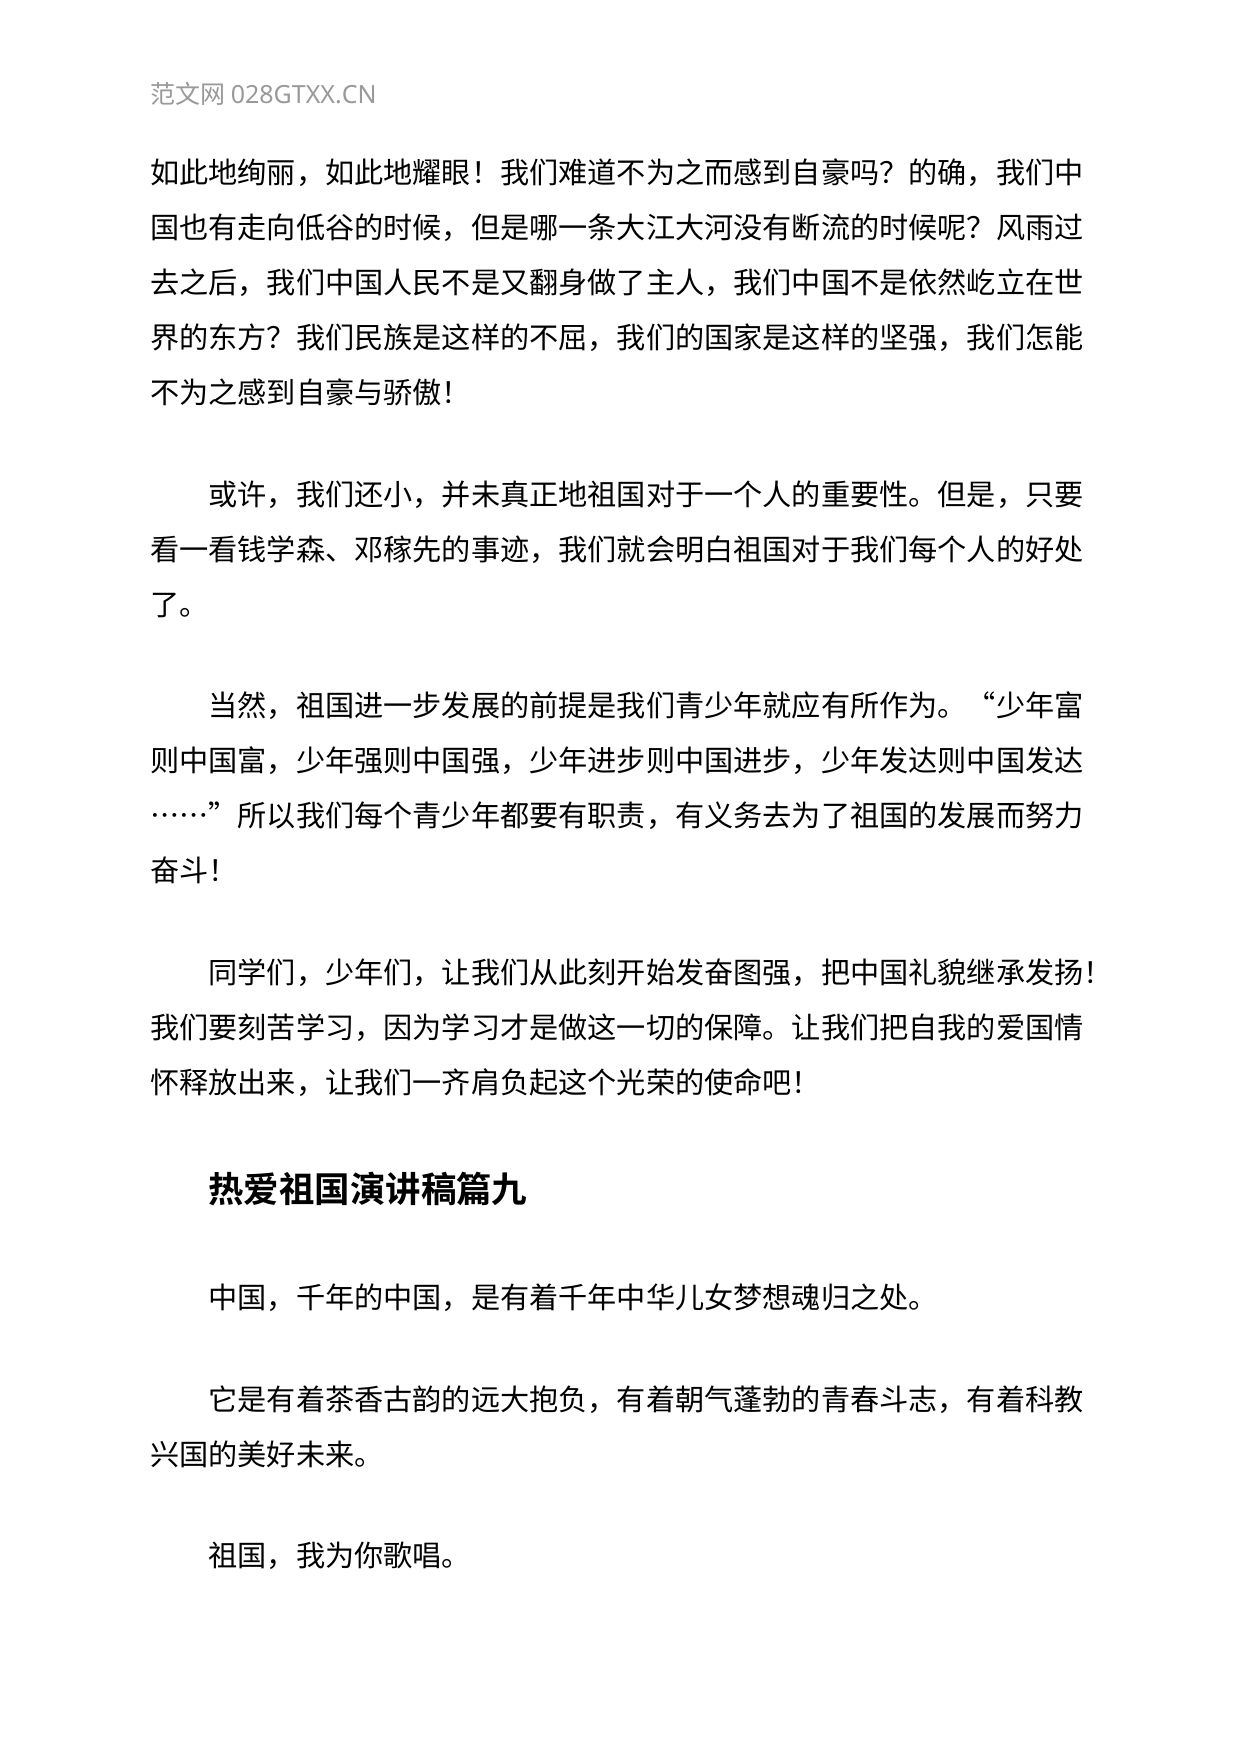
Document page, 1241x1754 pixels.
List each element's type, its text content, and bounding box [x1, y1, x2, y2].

text 它是有着茶香古韵的远大抱负，有着朝气蓬勃的青春斗志，有着科教兴国的美好未来。 [150, 1376, 1090, 1473]
text 同学们，少年们，让我们从此刻开始发奋图强，把中国礼貌继承发扬！我们要刻苦学习，因为学习才是做这一切的保障。让我们把自我的爱国情怀释放出来，让我们一齐肩负起这个光荣的使命吧！ [150, 949, 1090, 1101]
text 祖国，我为你歌唱。 [150, 1533, 1090, 1575]
text 中国，千年的中国，是有着千年中华儿女梦想魂归之处。 [150, 1274, 1090, 1317]
text 或许，我们还小，并未真正地祖国对于一个人的重要性。但是，只要看一看钱学森、邓稼先的事迹，我们就会明白祖国对于我们每个人的好处了。 [150, 471, 1090, 623]
text 当然，祖国进一步发展的前提是我们青少年就应有所作为。“少年富则中国富，少年强则中国强，少年进步则中国进步，少年发达则中国发达……”所以我们每个青少年都要有职责，有义务去为了祖国的发展而努力奋斗！ [150, 683, 1090, 890]
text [150, 150, 1090, 412]
text 热爱祖国演讲稿篇九 [150, 1161, 1090, 1212]
